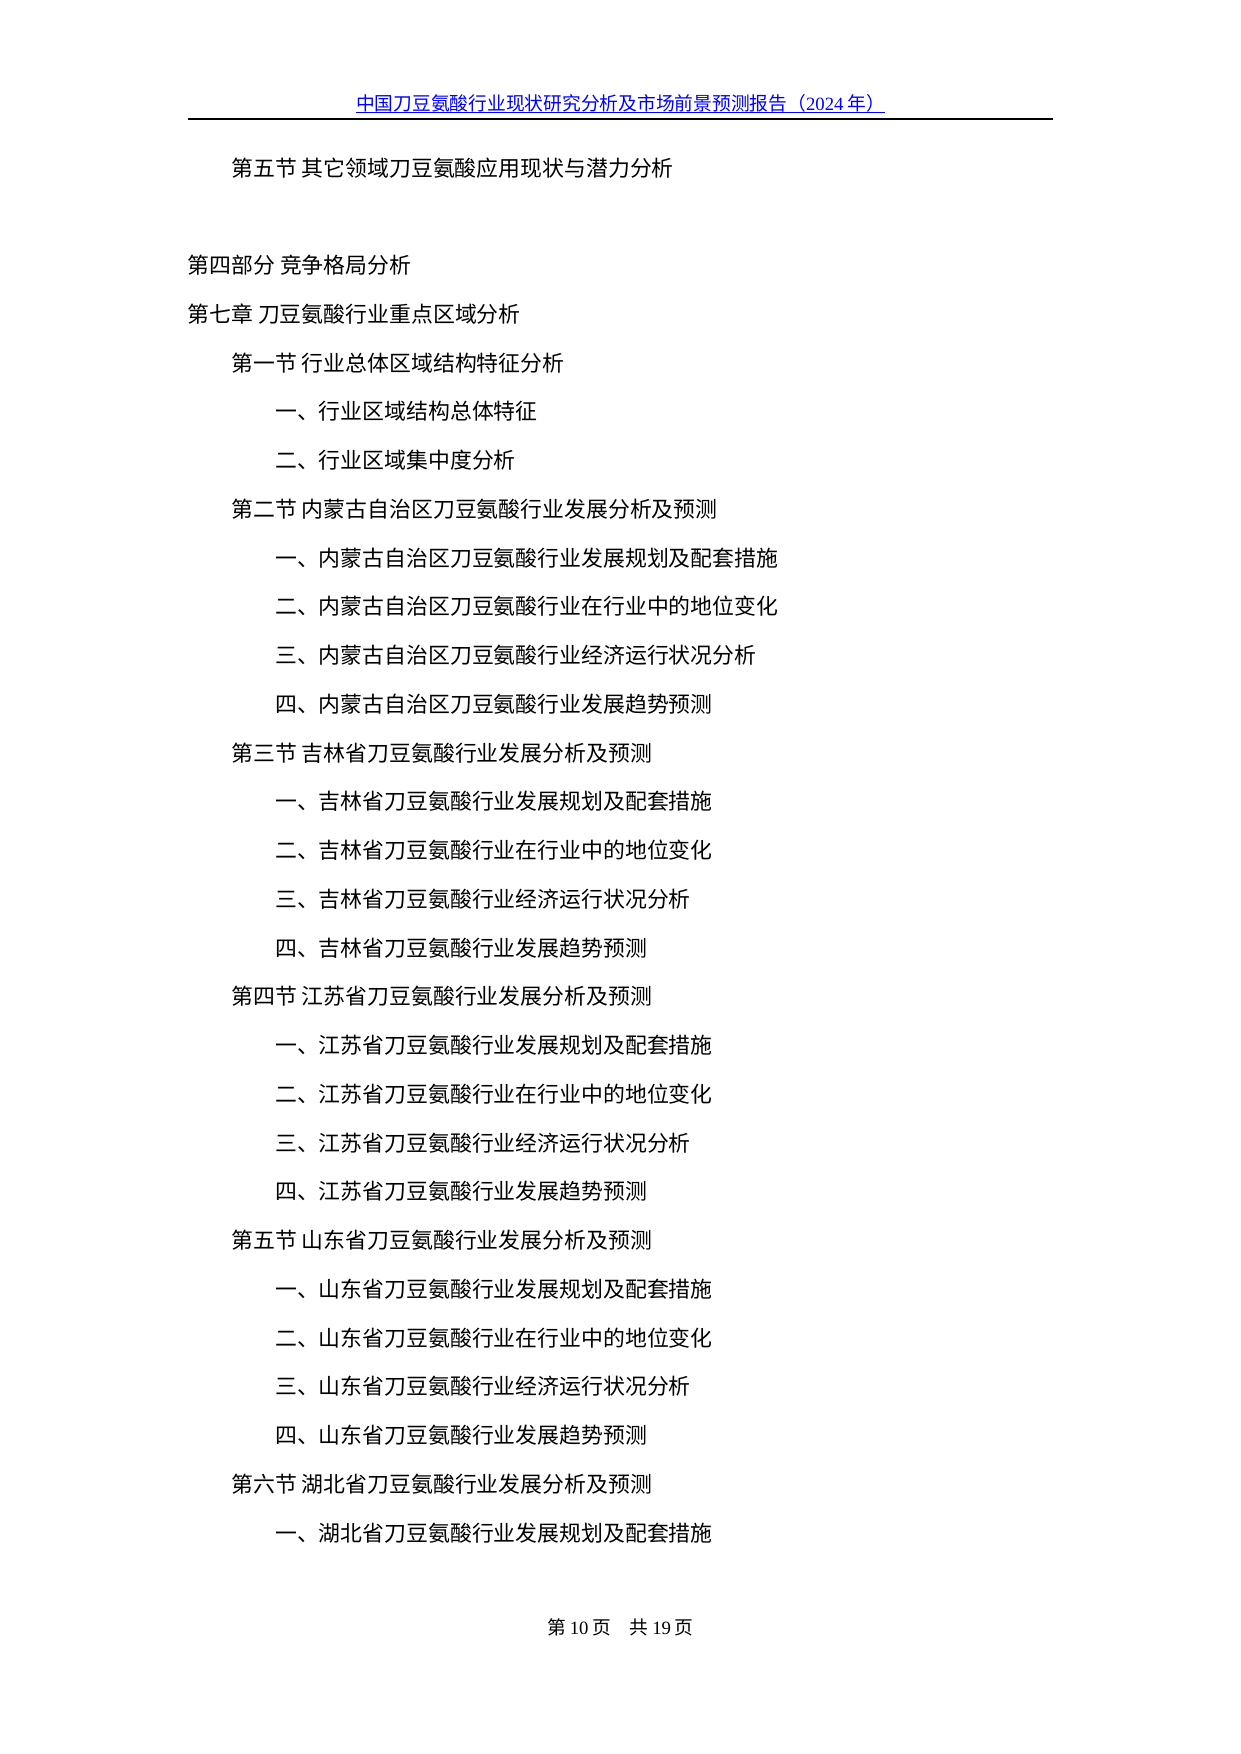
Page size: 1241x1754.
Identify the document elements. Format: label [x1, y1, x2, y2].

text [187, 150, 1053, 1548]
